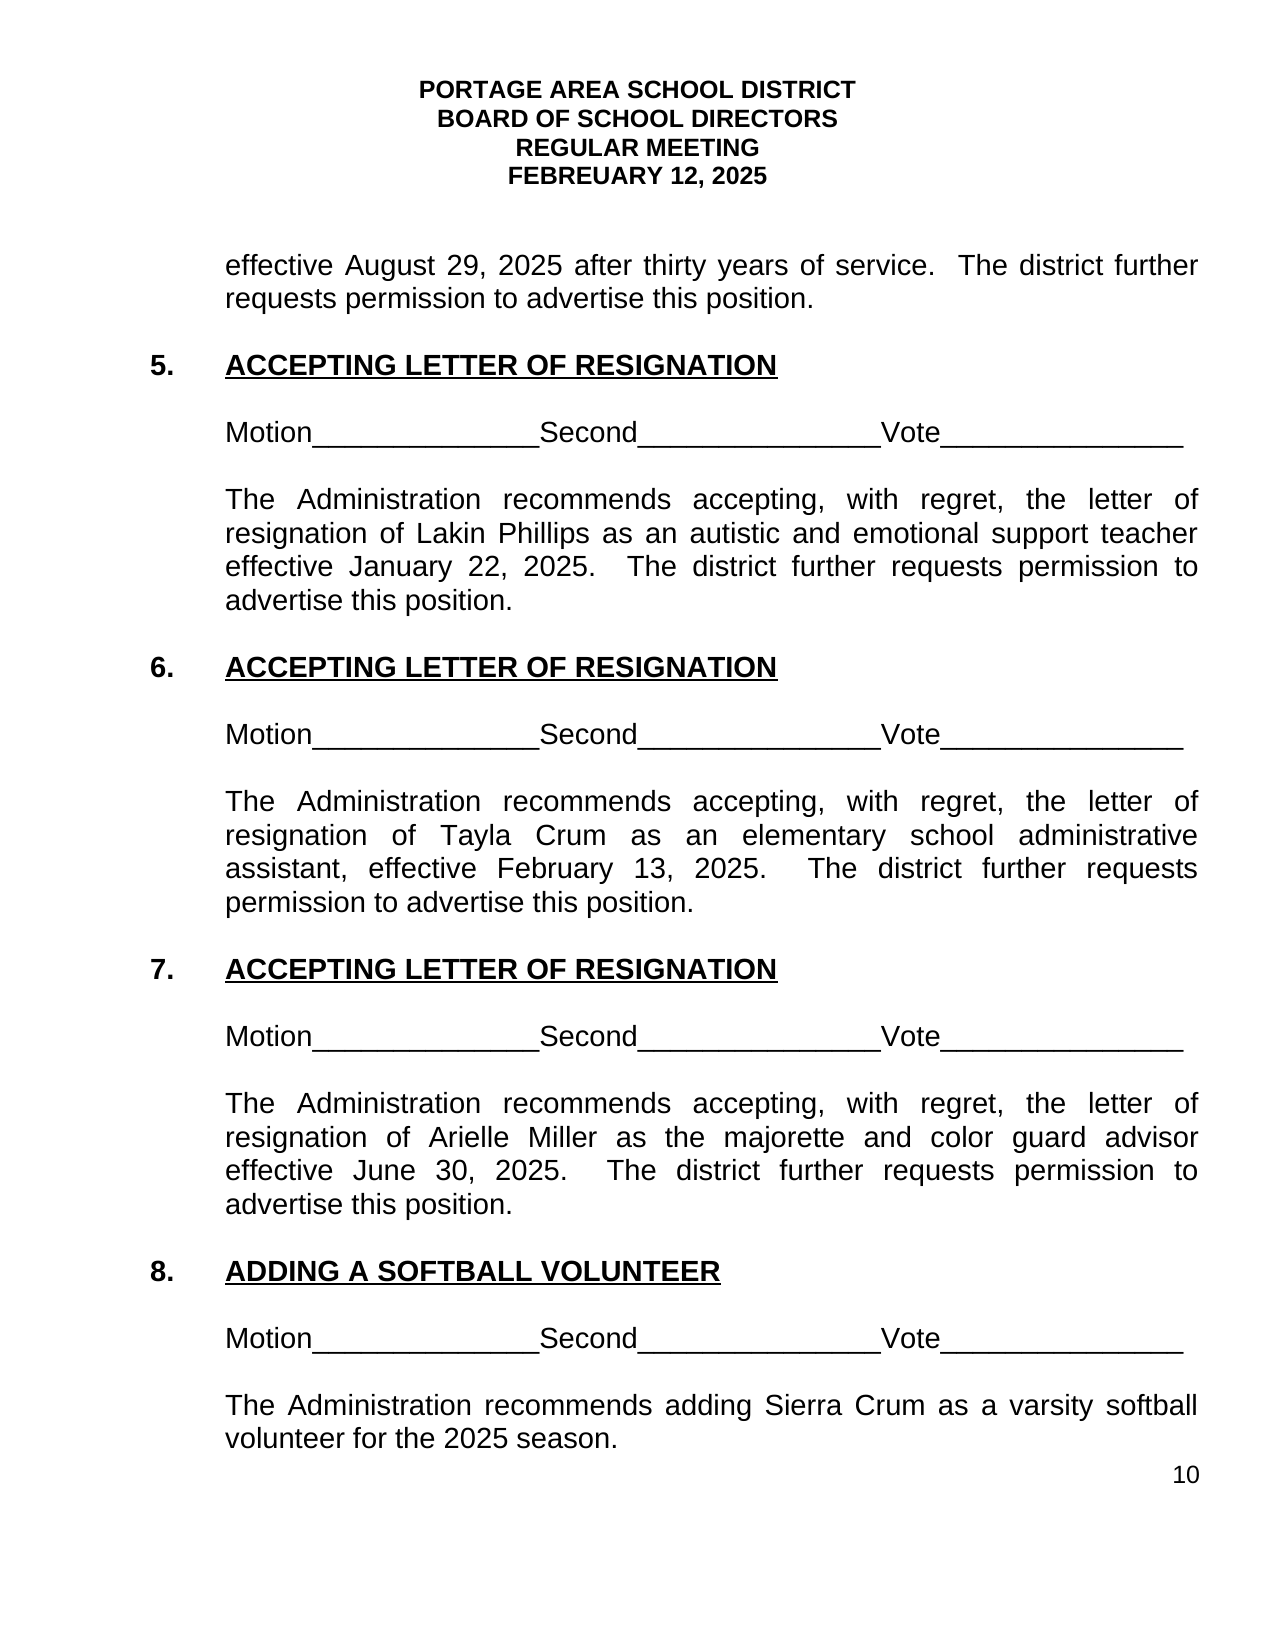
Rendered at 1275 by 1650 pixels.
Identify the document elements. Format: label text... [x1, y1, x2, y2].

text 5. ACCEPTING LETTER OF RESIGNATION [150, 348, 1200, 382]
text 7. ACCEPTING LETTER OF RESIGNATION [150, 952, 1200, 985]
text The Administration recommends accepting, with regret, the letter of resignation of Lakin Phillips as an autistic and emotional support teacher effective January 22, 2025. The district further requests permission to advertise this position. [225, 482, 1200, 616]
text 6. ACCEPTING LETTER OF RESIGNATION [150, 650, 1200, 683]
text 8. ADDING A SOFTBALL VOLUNTEER [150, 1254, 1200, 1287]
text Motion______________Second_______________Vote_______________ [225, 415, 1200, 449]
text Motion______________Second_______________Vote_______________ [225, 717, 1200, 751]
text The Administration recommends adding Sierra Crum as a varsity softball volunteer for the 2025 season. [225, 1388, 1200, 1455]
text Motion______________Second_______________Vote_______________ [225, 1019, 1200, 1052]
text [225, 247, 1200, 314]
text The Administration recommends accepting, with regret, the letter of resignation of Arielle Miller as the majorette and color guard advisor effective June 30, 2025. The district further requests permission to advertise this position. [225, 1086, 1200, 1220]
text The Administration recommends accepting, with regret, the letter of resignation of Tayla Crum as an elementary school administrative assistant, effective February 13, 2025. The district further requests permission to advertise this position. [225, 784, 1200, 918]
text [225, 1321, 1200, 1354]
